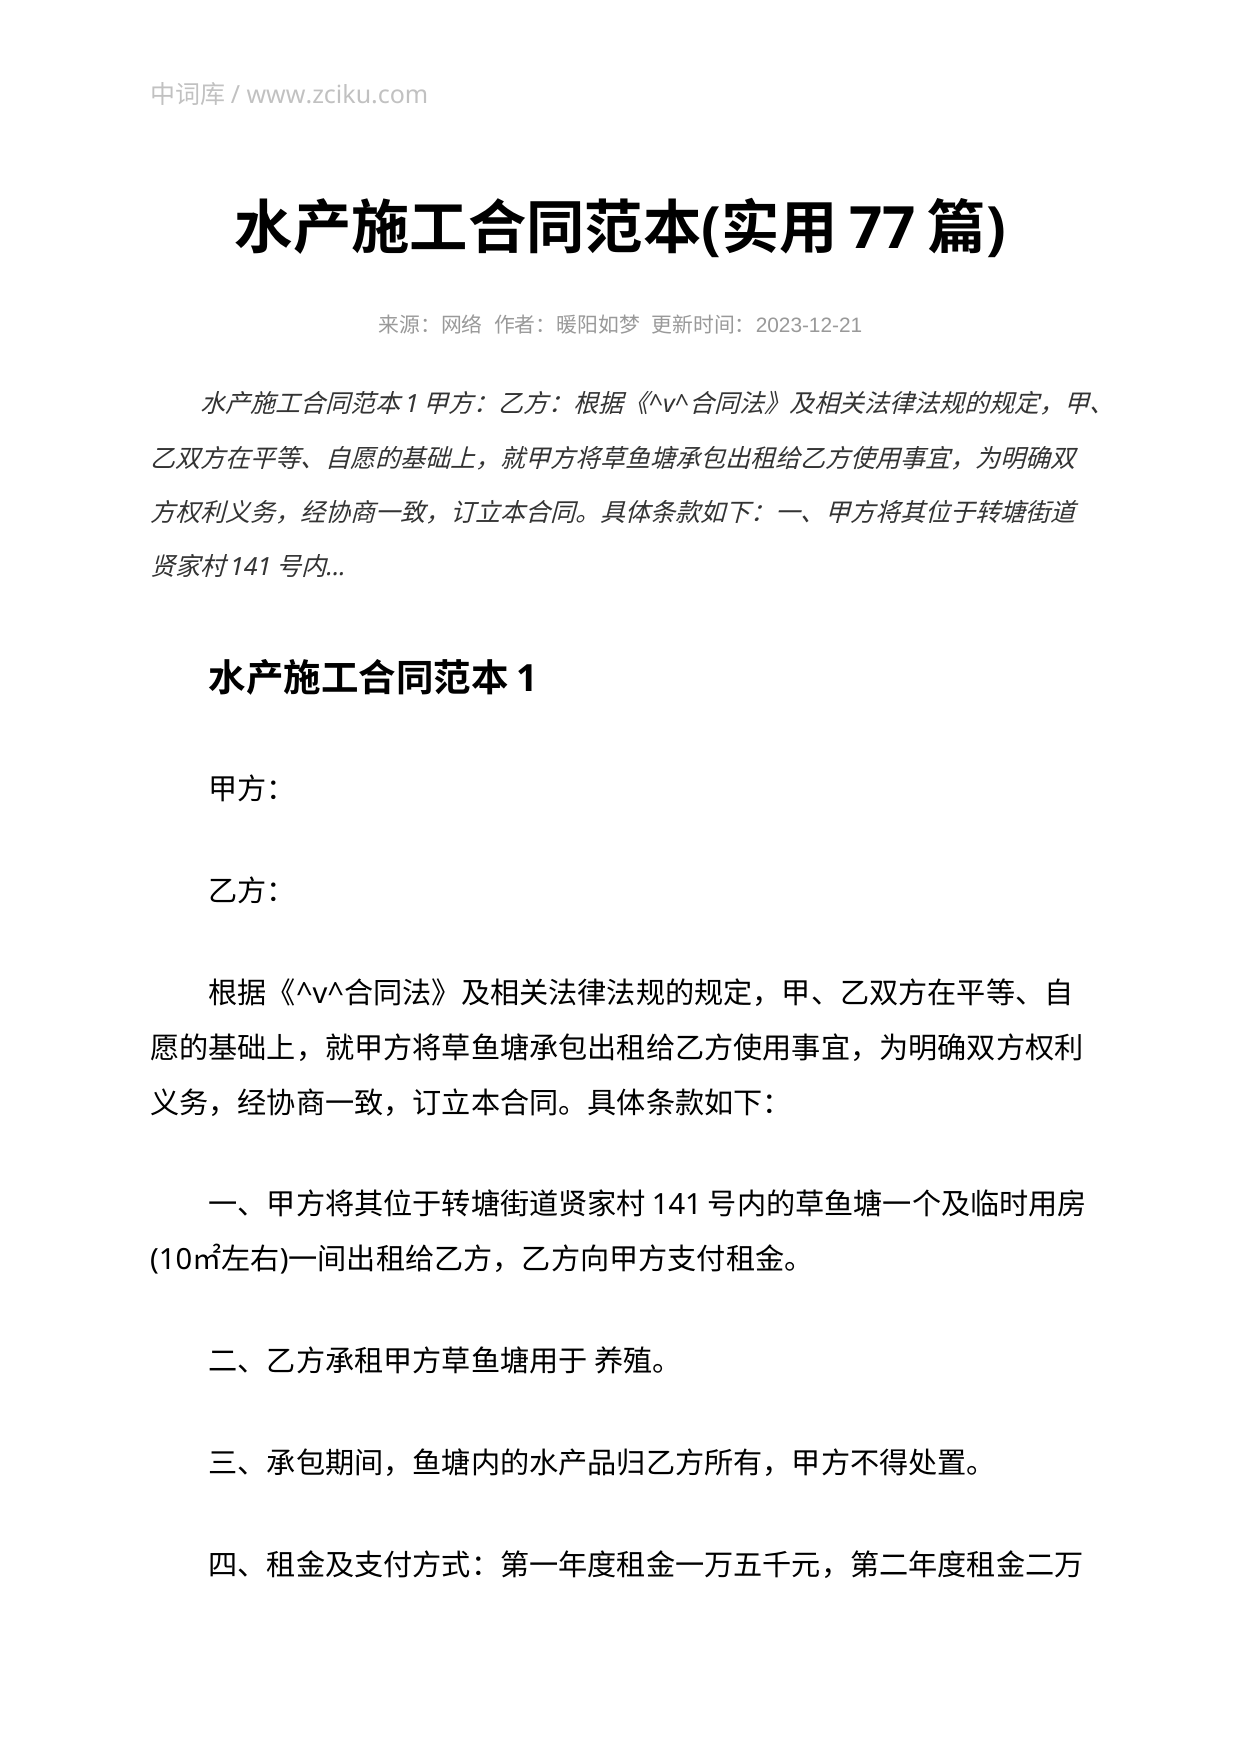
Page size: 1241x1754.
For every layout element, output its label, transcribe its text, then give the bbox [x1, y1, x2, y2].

text 水产施工合同范本1甲方：乙方：根据《^v^合同法》及相关法律法规的规定，甲、乙双方在平等、自愿的基础上，就甲方将草鱼塘承包出租给乙方使用事宜，为明确双方权利义务，经协商一致，订立本合同。具体条款如下：一、甲方将其位于转塘街道贤家村141号内... [150, 384, 1090, 583]
text 二、乙方承租甲方草鱼塘用于 养殖。 [150, 1338, 1090, 1380]
text 一、甲方将其位于转塘街道贤家村141号内的草鱼塘一个及临时用房(10㎡左右)一间出租给乙方，乙方向甲方支付租金。 [150, 1181, 1090, 1278]
text 三、承包期间，鱼塘内的水产品归乙方所有，甲方不得处置。 [150, 1440, 1090, 1482]
text 乙方： [150, 867, 1090, 910]
subtitle 水产施工合同范本(实用77篇) [150, 181, 1090, 266]
text 甲方： [150, 766, 1090, 808]
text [150, 1541, 1090, 1584]
text 根据《^v^合同法》及相关法律法规的规定，甲、乙双方在平等、自愿的基础上，就甲方将草鱼塘承包出租给乙方使用事宜，为明确双方权利义务，经协商一致，订立本合同。具体条款如下： [150, 969, 1090, 1121]
text 水产施工合同范本1 [150, 648, 1090, 703]
text 来源：网络 作者：暖阳如梦 更新时间：2023-12-21 [150, 313, 1090, 337]
